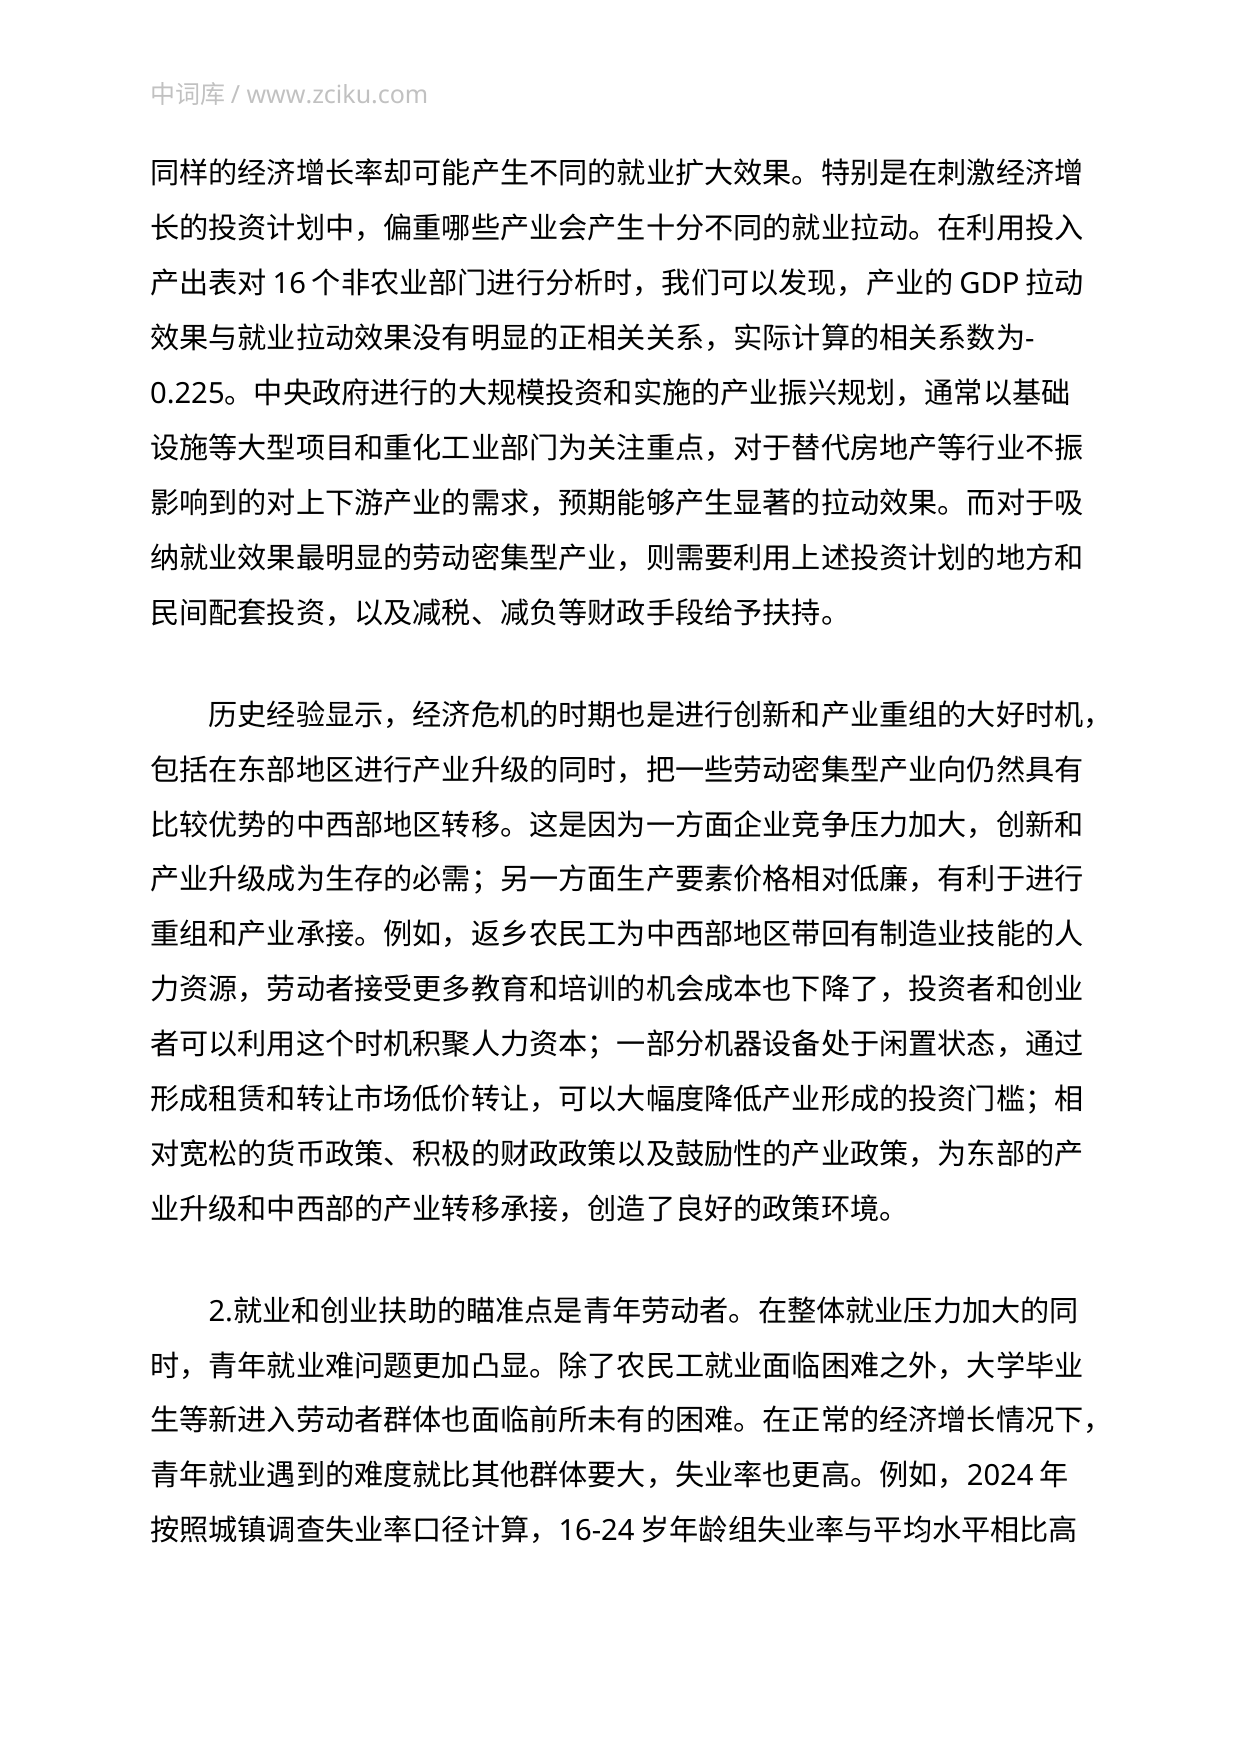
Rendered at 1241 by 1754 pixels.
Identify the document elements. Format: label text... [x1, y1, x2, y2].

text 历史经验显示，经济危机的时期也是进行创新和产业重组的大好时机，包括在东部地区进行产业升级的同时，把一些劳动密集型产业向仍然具有比较优势的中西部地区转移。这是因为一方面企业竞争压力加大，创新和产业升级成为生存的必需；另一方面生产要素价格相对低廉，有利于进行重组和产业承接。例如，返乡农民工为中西部地区带回有制造业技能的人力资源，劳动者接受更多教育和培训的机会成本也下降了，投资者和创业者可以利用这个时机积聚人力资本；一部分机器设备处于闲置状态，通过形成租赁和转让市场低价转让，可以大幅度降低产业形成的投资门槛；相对宽松的货币政策、积极的财政政策以及鼓励性的产业政策，为东部的产业升级和中西部的产业转移承接，创造了良好的政策环境。 [150, 691, 1090, 1228]
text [150, 1287, 1090, 1549]
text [150, 150, 1090, 632]
